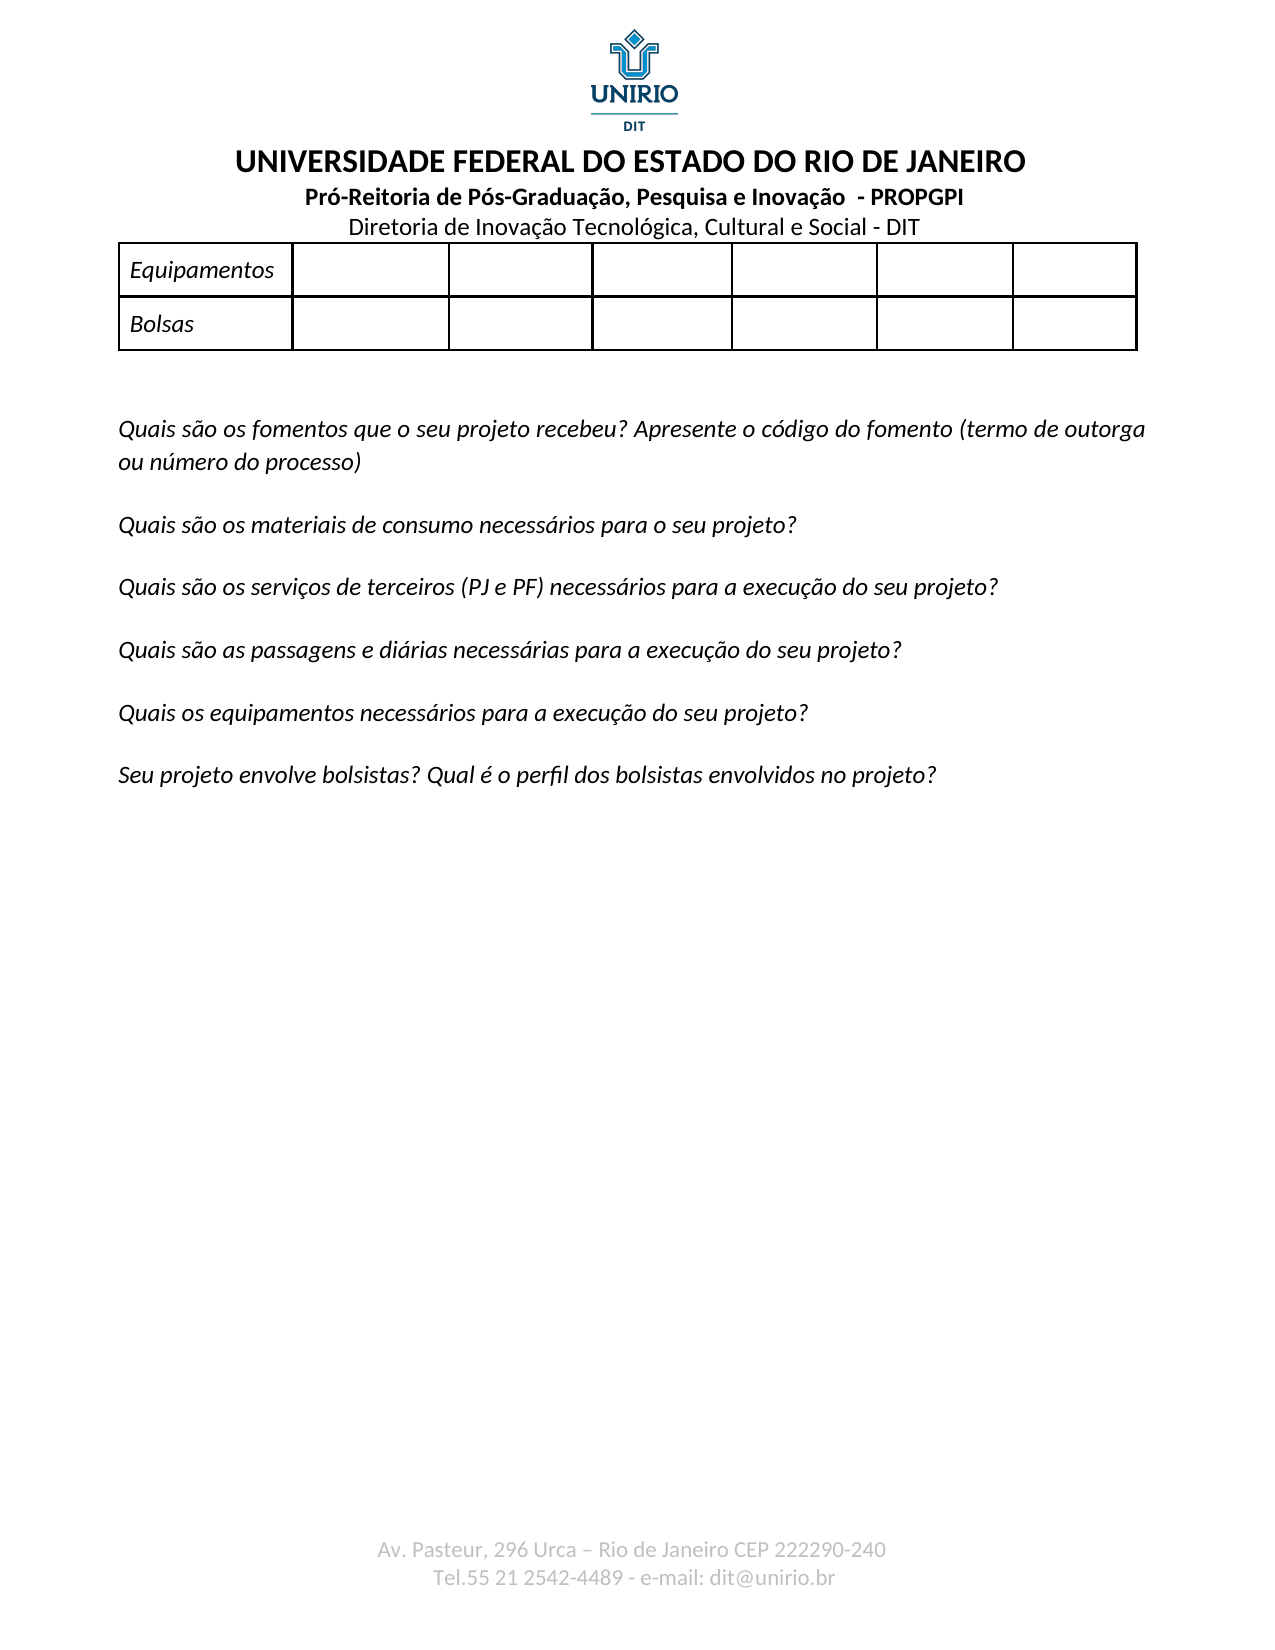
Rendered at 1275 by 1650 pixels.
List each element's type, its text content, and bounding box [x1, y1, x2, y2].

text Quais são os materiais de consumo necessários para o seu projeto? [118, 509, 1151, 539]
text Seu projeto envolve bolsistas? Qual é o perfil dos bolsistas envolvidos no projeto? [118, 759, 1151, 790]
text Quais são as passagens e diárias necessárias para a execução do seu projeto? [118, 634, 1151, 665]
picture [566, 18, 703, 144]
text Quais são os fomentos que o seu projeto recebeu? Apresente o código do fomento (termo de outorga ou número do processo) [118, 413, 1151, 477]
text Quais são os serviços de terceiros (PJ e PF) necessários para a execução do seu projeto? [118, 572, 1151, 602]
text Quais os equipamentos necessários para a execução do seu projeto? [118, 697, 1151, 727]
